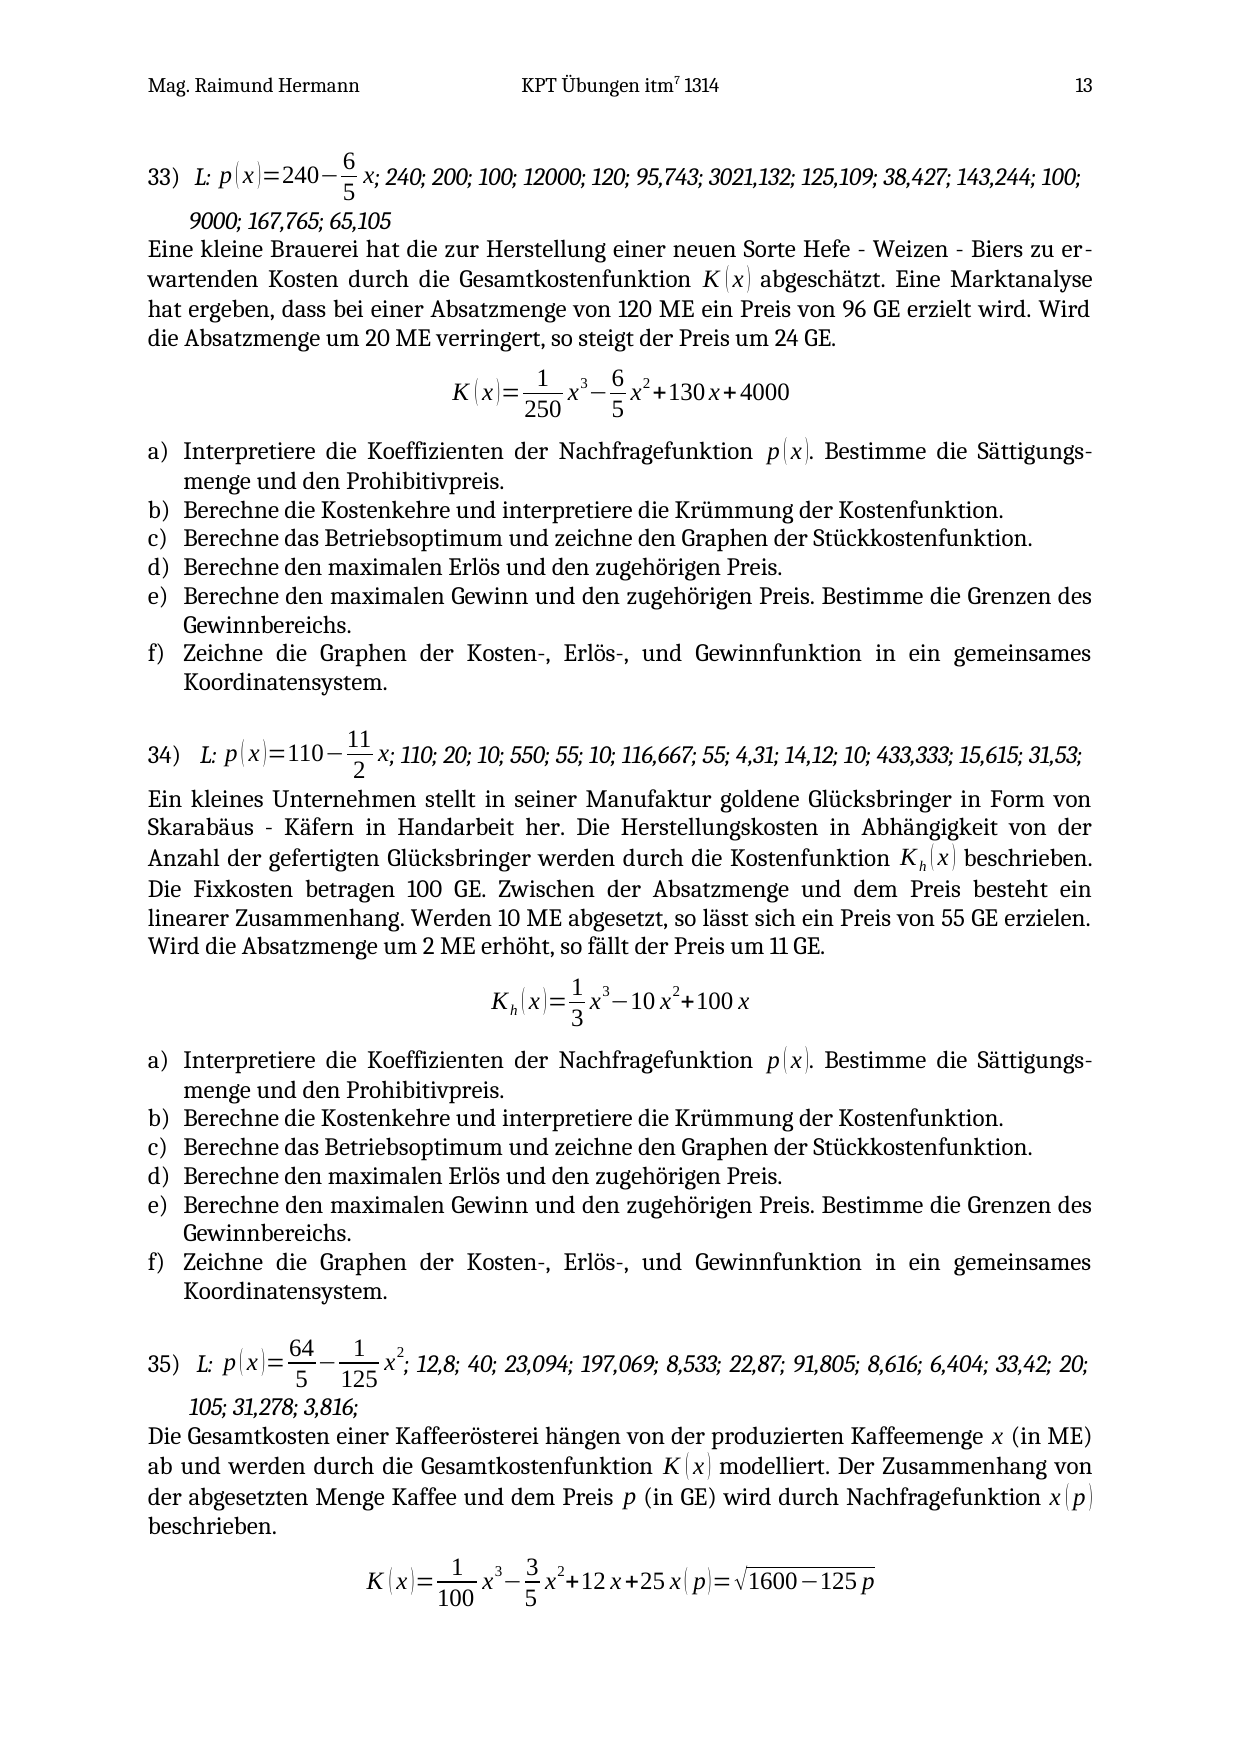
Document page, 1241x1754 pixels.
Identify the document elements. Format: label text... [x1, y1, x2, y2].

list Berechne die Kostenkehre und interpretiere die Krümmung der Kostenfunktion. [148, 1104, 1093, 1133]
list L: ; 12,8; 40; 23,094; 197,069; 8,533; 22,87; 91,805; 8,616; 6,404; 33,42; 20; 105; 31,278; 3,816; [148, 1334, 1093, 1422]
list L: ; 110; 20; 10; 550; 55; 10; 116,667; 55; 4,31; 14,12; 10; 433,333; 15,615; 31,53; [148, 726, 1093, 784]
list Berechne den maximalen Gewinn und den zugehörigen Preis. Bestimme die Grenzen des Gewinnbereichs. [148, 1191, 1093, 1248]
list Berechne den maximalen Gewinn und den zugehörigen Preis. Bestimme die Grenzen des Gewinnbereichs. [148, 582, 1093, 639]
list L: ; 240; 200; 100; 12000; 120; 95,743; 3021,132; 125,109; 38,427; 143,244; 100; 9000; 167,765; 65,105 [148, 148, 1093, 235]
text Ein kleines Unternehmen stellt in seiner Manufaktur goldene Glücksbringer in Form von Skarabäus - Käfern in Handarbeit her. Die Herstellungskosten in Abhängigkeit von der Anzahl der gefertigten Glücksbringer werden durch die Kostenfunktion beschrieben. Die Fixkosten betragen 100 GE. Zwischen der Absatzmenge und dem Preis besteht ein linearer Zusammenhang. Werden 10 ME abgesetzt, so lässt sich ein Preis von 55 GE erzielen. Wird die Absatzmenge um 2 ME erhöht, so fällt der Preis um 11 GE. [148, 784, 1093, 961]
text Die Gesamtkosten einer Kaffeerösterei hängen von der produzierten Kaffeemenge (in ME) ab und werden durch die Gesamtkostenfunktion modelliert. Der Zusammenhang von der abgesetzten Menge Kaffee und dem Preis (in GE) wird durch Nachfragefunktion beschrieben. [148, 1422, 1093, 1541]
list Berechne den maximalen Erlös und den zugehörigen Preis. [148, 1162, 1093, 1191]
list Berechne die Kostenkehre und interpretiere die Krümmung der Kostenfunktion. [148, 496, 1093, 524]
list Zeichne die Graphen der Kosten-, Erlös-, und Gewinnfunktion in ein gemeinsames Koordinatensystem. [148, 639, 1093, 697]
list Berechne das Betriebsoptimum und zeichne den Graphen der Stückkostenfunktion. [148, 524, 1093, 553]
text Eine kleine Brauerei hat die zur Herstellung einer neuen Sorte Hefe - Weizen - Biers zu erwartenden Kosten durch die Gesamtkostenfunktion abgeschätzt. Eine Marktanalyse hat ergeben, dass bei einer Absatzmenge von 120 ME ein Preis von 96 GE erzielt wird. Wird die Absatzmenge um 20 ME verringert, so steigt der Preis um 24 GE. [148, 235, 1093, 352]
list Interpretiere die Koeffizienten der Nachfragefunktion . Bestimme die Sättigungsmenge und den Prohibitivpreis. [148, 1045, 1093, 1104]
list Interpretiere die Koeffizienten der Nachfragefunktion . Bestimme die Sättigungsmenge und den Prohibitivpreis. [148, 436, 1093, 496]
list Zeichne die Graphen der Kosten-, Erlös-, und Gewinnfunktion in ein gemeinsames Koordinatensystem. [148, 1248, 1093, 1306]
list Berechne das Betriebsoptimum und zeichne den Graphen der Stückkostenfunktion. [148, 1133, 1093, 1162]
list Berechne den maximalen Erlös und den zugehörigen Preis. [148, 553, 1093, 582]
